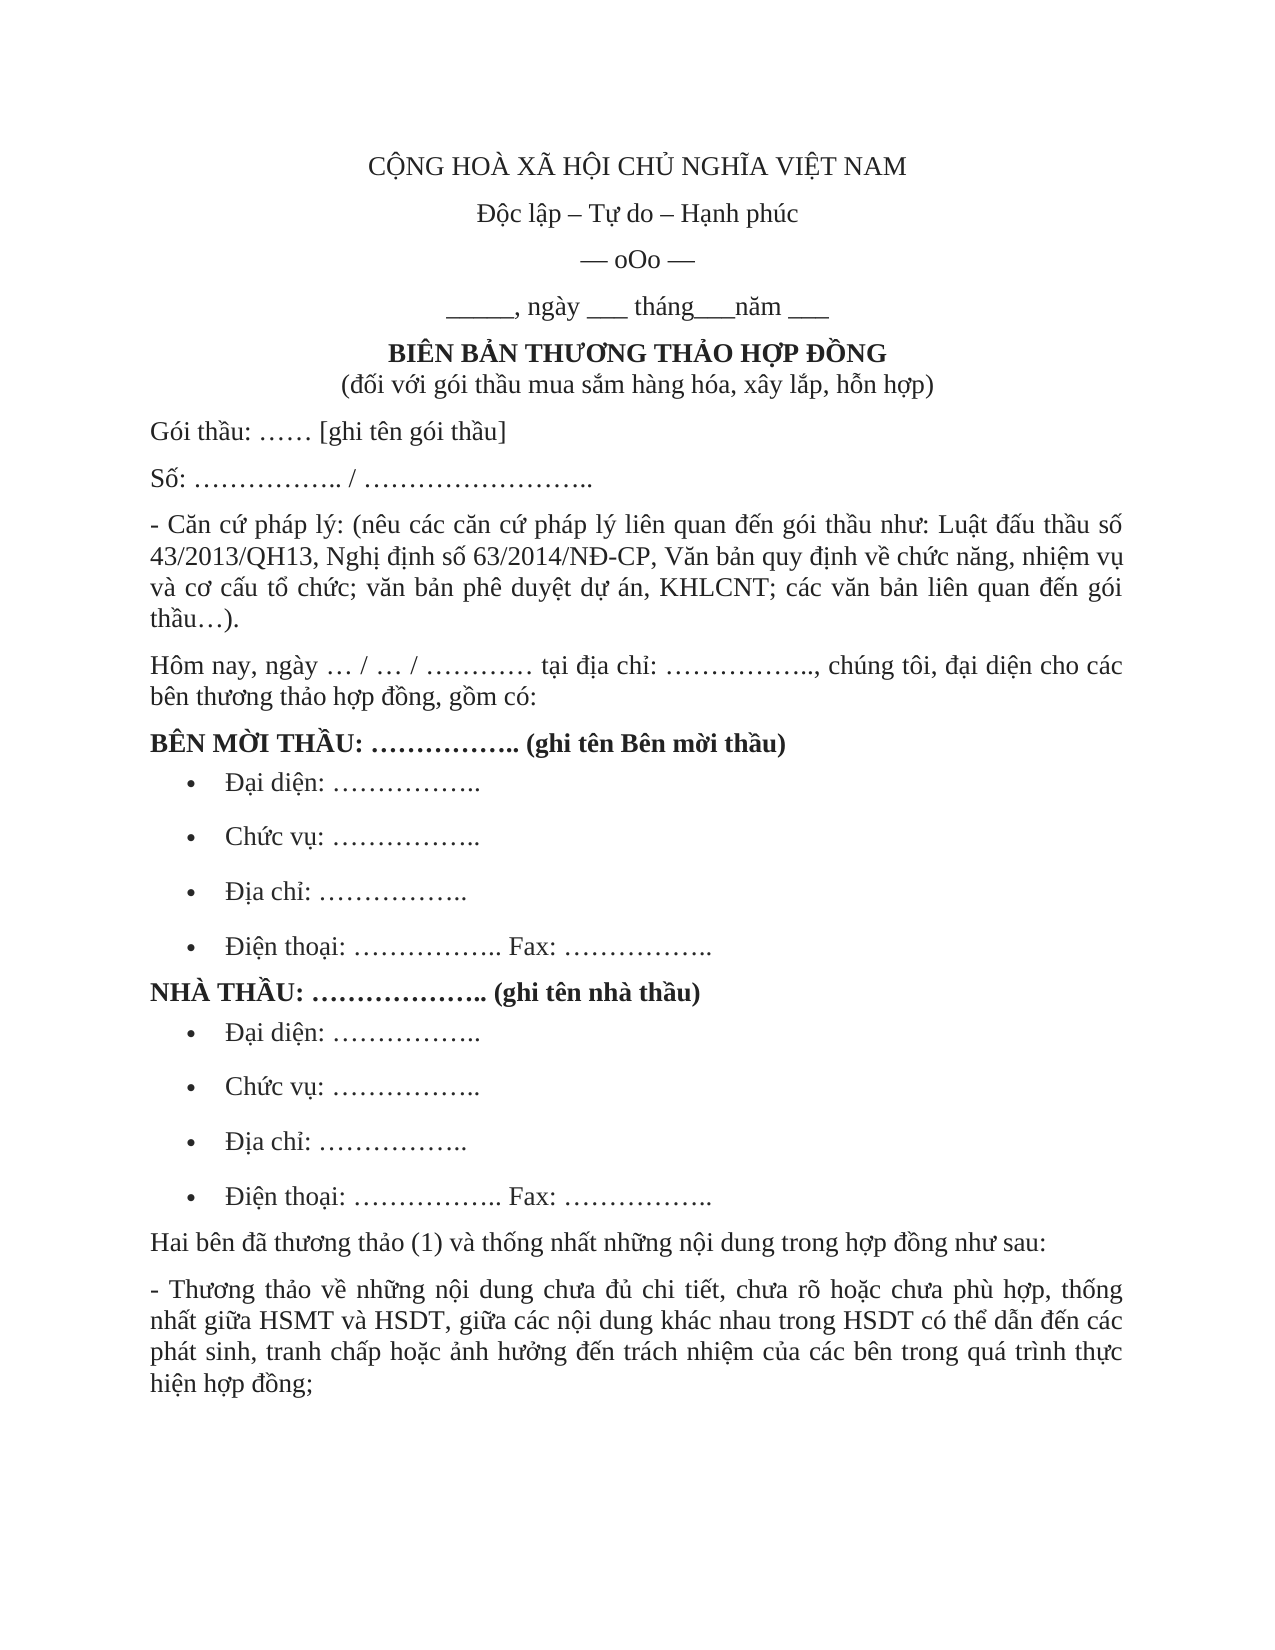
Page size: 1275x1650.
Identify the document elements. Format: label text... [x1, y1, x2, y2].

text Hôm nay, ngày … / … / ………… tại địa chỉ: …………….., chúng tôi, đại diện cho các bên thương thảo hợp đồng, gồm có: [150, 649, 1125, 711]
list Địa chỉ: …………….. [187, 1117, 1125, 1156]
text BÊN MỜI THẦU: …………….. (ghi tên Bên mời thầu) [150, 727, 1125, 758]
list Điện thoại: …………….. Fax: …………….. [187, 1172, 1125, 1211]
text Hai bên đã thương thảo (1) và thống nhất những nội dung trong hợp đồng như sau: [150, 1226, 1125, 1258]
list Điện thoại: …………….. Fax: …………….. [187, 922, 1125, 961]
text NHÀ THẦU: ……………….. (ghi tên nhà thầu) [150, 977, 1125, 1008]
list Đại diện: …………….. [187, 1008, 1125, 1047]
text BIÊN BẢN THƯƠNG THẢO HỢP ĐỒNG [150, 337, 1125, 368]
text Gói thầu: …… [ghi tên gói thầu] [150, 415, 1125, 446]
text (đối với gói thầu mua sắm hàng hóa, xây lắp, hỗn hợp) [150, 368, 1125, 399]
list Chức vụ: …………….. [187, 1062, 1125, 1101]
text Số: …………….. / …………………….. [150, 462, 1125, 493]
text Độc lập – Tự do – Hạnh phúc [150, 197, 1125, 228]
text — oOo — [150, 243, 1125, 275]
list Địa chỉ: …………….. [187, 867, 1125, 906]
text - Thương thảo về những nội dung chưa đủ chi tiết, chưa rõ hoặc chưa phù hợp, thống nhất giữa HSMT và HSDT, giữa các nội dung khác nhau trong HSDT có thể dẫn đến các phát sinh, tranh chấp hoặc ảnh hưởng đến trách nhiệm của các bên trong quá trình thực hiện hợp đồng; [150, 1273, 1125, 1398]
text - Căn cứ pháp lý: (nêu các căn cứ pháp lý liên quan đến gói thầu như: Luật đấu thầu số 43/2013/QH13, Nghị định số 63/2014/NĐ-CP, Văn bản quy định về chức năng, nhiệm vụ và cơ cấu tổ chức; văn bản phê duyệt dự án, KHLCNT; các văn bản liên quan đến gói thầu…). [150, 508, 1125, 633]
text _____, ngày ___ tháng___năm ___ [150, 290, 1125, 321]
list Đại diện: …………….. [187, 758, 1125, 797]
list Chức vụ: …………….. [187, 812, 1125, 852]
text CỘNG HOÀ XÃ HỘI CHỦ NGHĨA VIỆT NAM [150, 150, 1125, 181]
